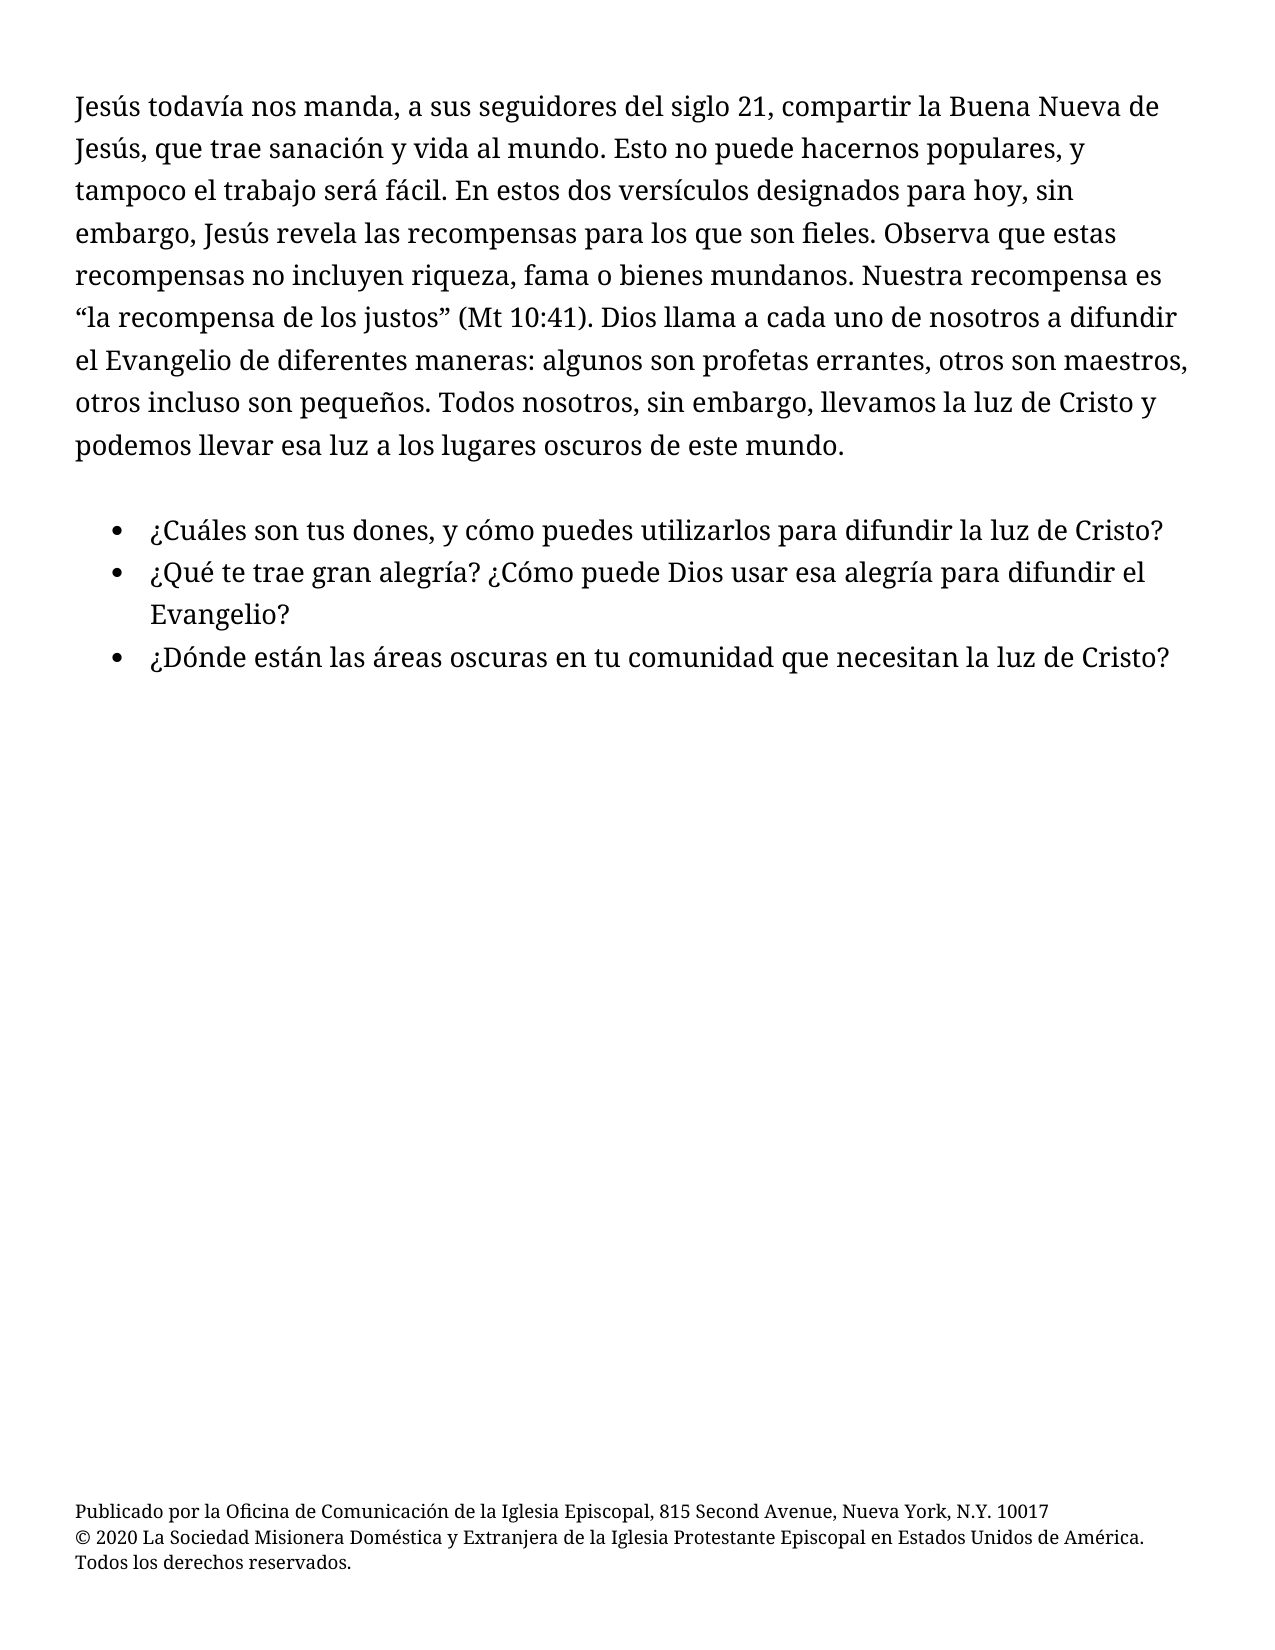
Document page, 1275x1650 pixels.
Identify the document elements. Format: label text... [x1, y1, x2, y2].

list ¿Cuáles son tus dones, y cómo puedes utilizarlos para difundir la luz de Cristo? [112, 511, 1200, 548]
list ¿Dónde están las áreas oscuras en tu comunidad que necesitan la luz de Cristo? [112, 638, 1200, 675]
text Jesús todavía nos manda, a sus seguidores del siglo 21, compartir la Buena Nueva de Jesús, que trae sanación y vida al mundo. Esto no puede hacernos populares, y tampoco el trabajo será fácil. En estos dos versículos designados para hoy, sin embargo, Jesús revela las recompensas para los que son fieles. Observa que estas recompensas no incluyen riqueza, fama o bienes mundanos. Nuestra recompensa es “la recompensa de los justos” (Mt 10:41). Dios llama a cada uno de nosotros a difundir el Evangelio de diferentes maneras: algunos son profetas errantes, otros son maestros, otros incluso son pequeños. Todos nosotros, sin embargo, llevamos la luz de Cristo y podemos llevar esa luz a los lugares oscuros de este mundo. [75, 87, 1200, 463]
list ¿Qué te trae gran alegría? ¿Cómo puede Dios usar esa alegría para difundir el Evangelio? [112, 553, 1200, 633]
